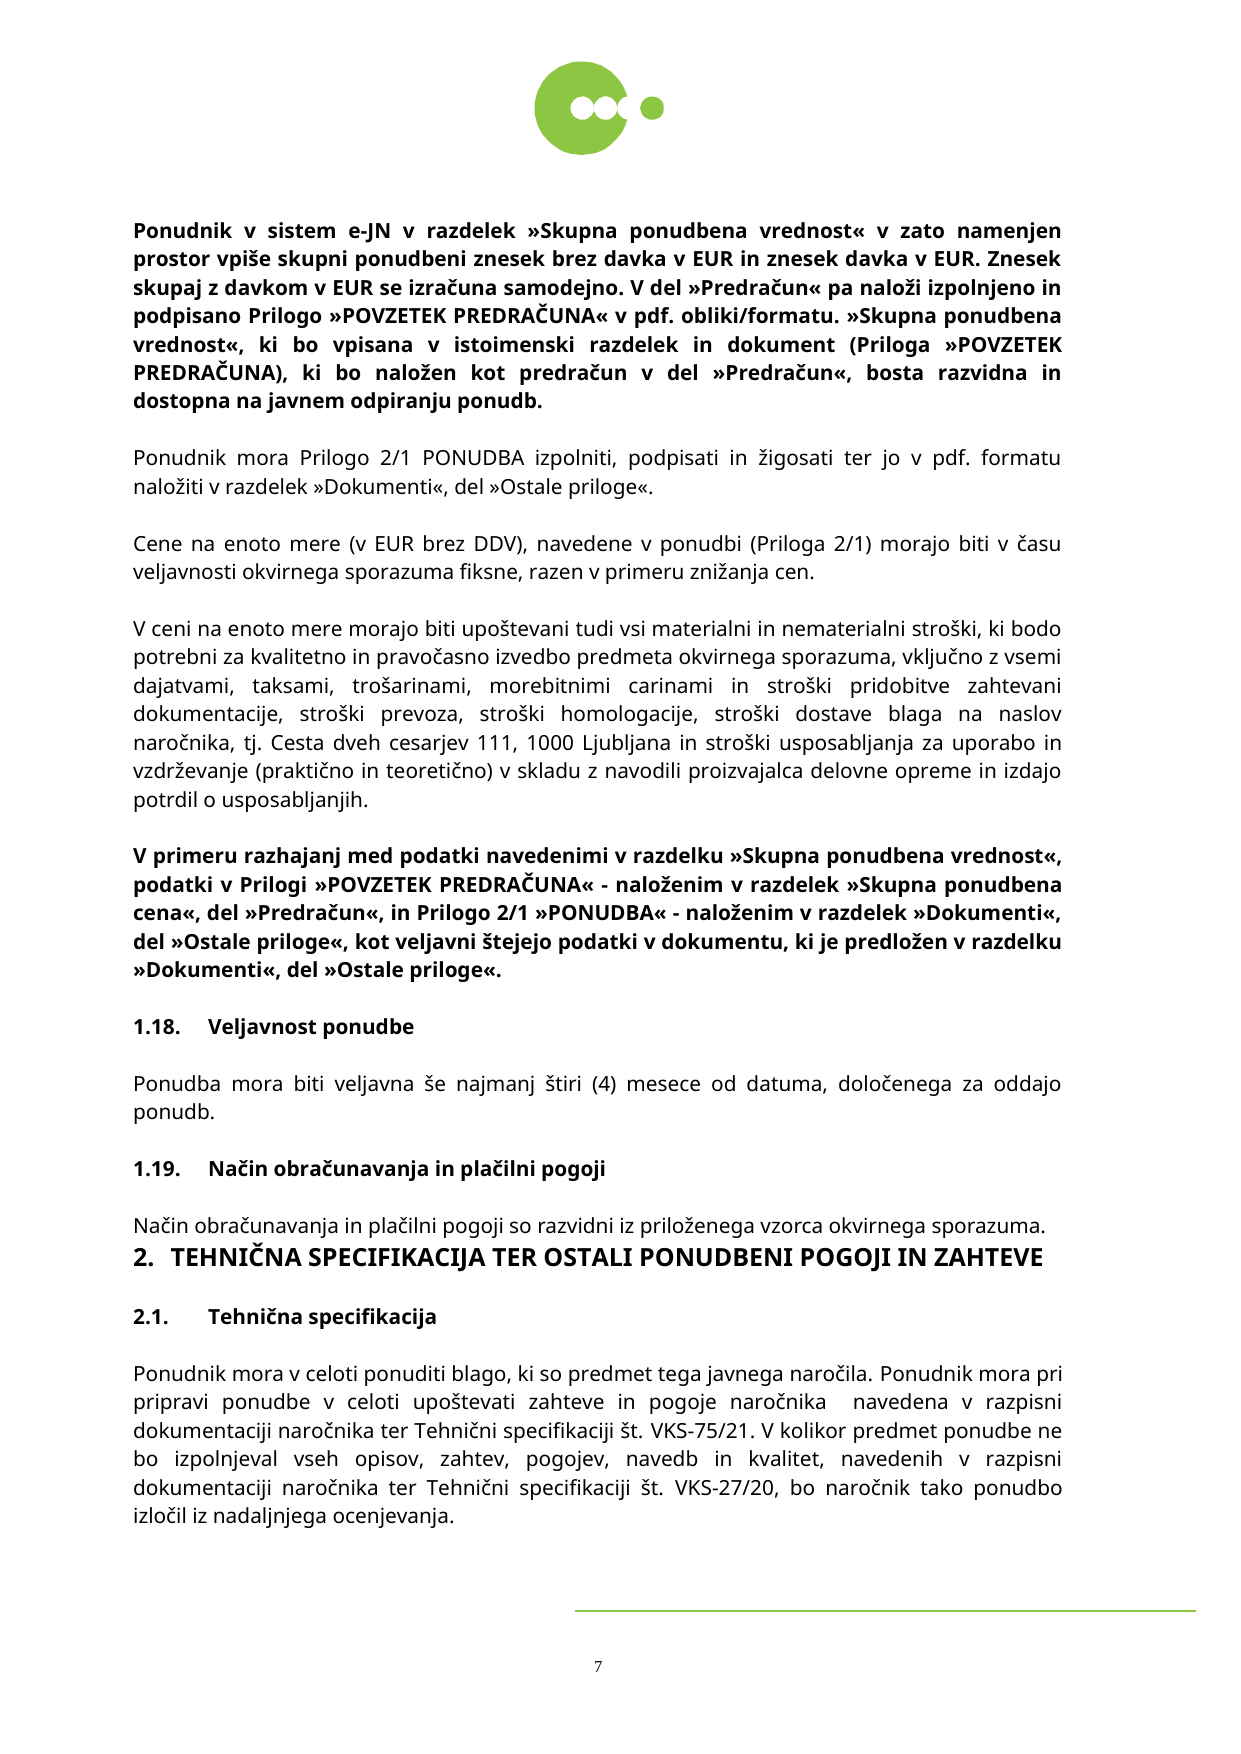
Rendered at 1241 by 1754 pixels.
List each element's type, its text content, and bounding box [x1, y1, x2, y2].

list Tehnična specifikacija [133, 1302, 1063, 1331]
list TEHNIČNA SPECIFIKACIJA TER OSTALI PONUDBENI POGOJI IN ZAHTEVE [133, 1240, 1063, 1274]
text V primeru razhajanj med podatki navedenimi v razdelku »Skupna ponudbena vrednost«, podatki v Prilogi »POVZETEK PREDRAČUNA« - naloženim v razdelek »Skupna ponudbena cena«, del »Predračun«, in Prilogo 2/1 »PONUDBA« - naloženim v razdelek »Dokumenti«, del »Ostale priloge«, kot veljavni štejejo podatki v dokumentu, ki je predložen v razdelku »Dokumenti«, del »Ostale priloge«. [133, 842, 1063, 984]
list Način obračunavanja in plačilni pogoji [133, 1154, 1063, 1183]
text Ponudba mora biti veljavna še najmanj štiri (4) mesece od datuma, določenega za oddajo ponudb. [133, 1069, 1063, 1126]
text V ceni na enoto mere morajo biti upoštevani tudi vsi materialni in nematerialni stroški, ki bodo potrebni za kvalitetno in pravočasno izvedbo predmeta okvirnega sporazuma, vključno z vsemi dajatvami, taksami, trošarinami, morebitnimi carinami in stroški pridobitve zahtevani dokumentacije, stroški prevoza, stroški homologacije, stroški dostave blaga na naslov naročnika, tj. Cesta dveh cesarjev 111, 1000 Ljubljana in stroški usposabljanja za uporabo in vzdrževanje (praktično in teoretično) v skladu z navodili proizvajalca delovne opreme in izdajo potrdil o usposabljanjih. [133, 614, 1063, 813]
text Ponudnik mora v celoti ponuditi blago, ki so predmet tega javnega naročila. Ponudnik mora pri pripravi ponudbe v celoti upoštevati zahteve in pogoje naročnika navedena v razpisni dokumentaciji naročnika ter Tehnični specifikaciji št. VKS-75/21. V kolikor predmet ponudbe ne bo izpolnjeval vseh opisov, zahtev, pogojev, navedb in kvalitet, navedenih v razpisni dokumentaciji naročnika ter Tehnični specifikaciji št. VKS-27/20, bo naročnik tako ponudbo izločil iz nadaljnjega ocenjevanja. [133, 1359, 1063, 1530]
text Ponudnik v sistem e-JN v razdelek »Skupna ponudbena vrednost« v zato namenjen prostor vpiše skupni ponudbeni znesek brez davka v EUR in znesek davka v EUR. Znesek skupaj z davkom v EUR se izračuna samodejno. V del »Predračun« pa naloži izpolnjeno in podpisano Prilogo »POVZETEK PREDRAČUNA« v pdf. obliki/formatu. »Skupna ponudbena vrednost«, ki bo vpisana v istoimenski razdelek in dokument (Priloga »POVZETEK PREDRAČUNA), ki bo naložen kot predračun v del »Predračun«, bosta razvidna in dostopna na javnem odpiranju ponudb. [133, 216, 1063, 415]
text Ponudnik mora Prilogo 2/1 PONUDBA izpolniti, podpisati in žigosati ter jo v pdf. formatu naložiti v razdelek »Dokumenti«, del »Ostale priloge«. [133, 443, 1063, 500]
list Veljavnost ponudbe [133, 1012, 1063, 1041]
text Cene na enoto mere (v EUR brez DDV), navedene v ponudbi (Priloga 2/1) morajo biti v času veljavnosti okvirnega sporazuma fiksne, razen v primeru znižanja cen. [133, 529, 1063, 586]
text Način obračunavanja in plačilni pogoji so razvidni iz priloženega vzorca okvirnega sporazuma. [133, 1211, 1063, 1240]
